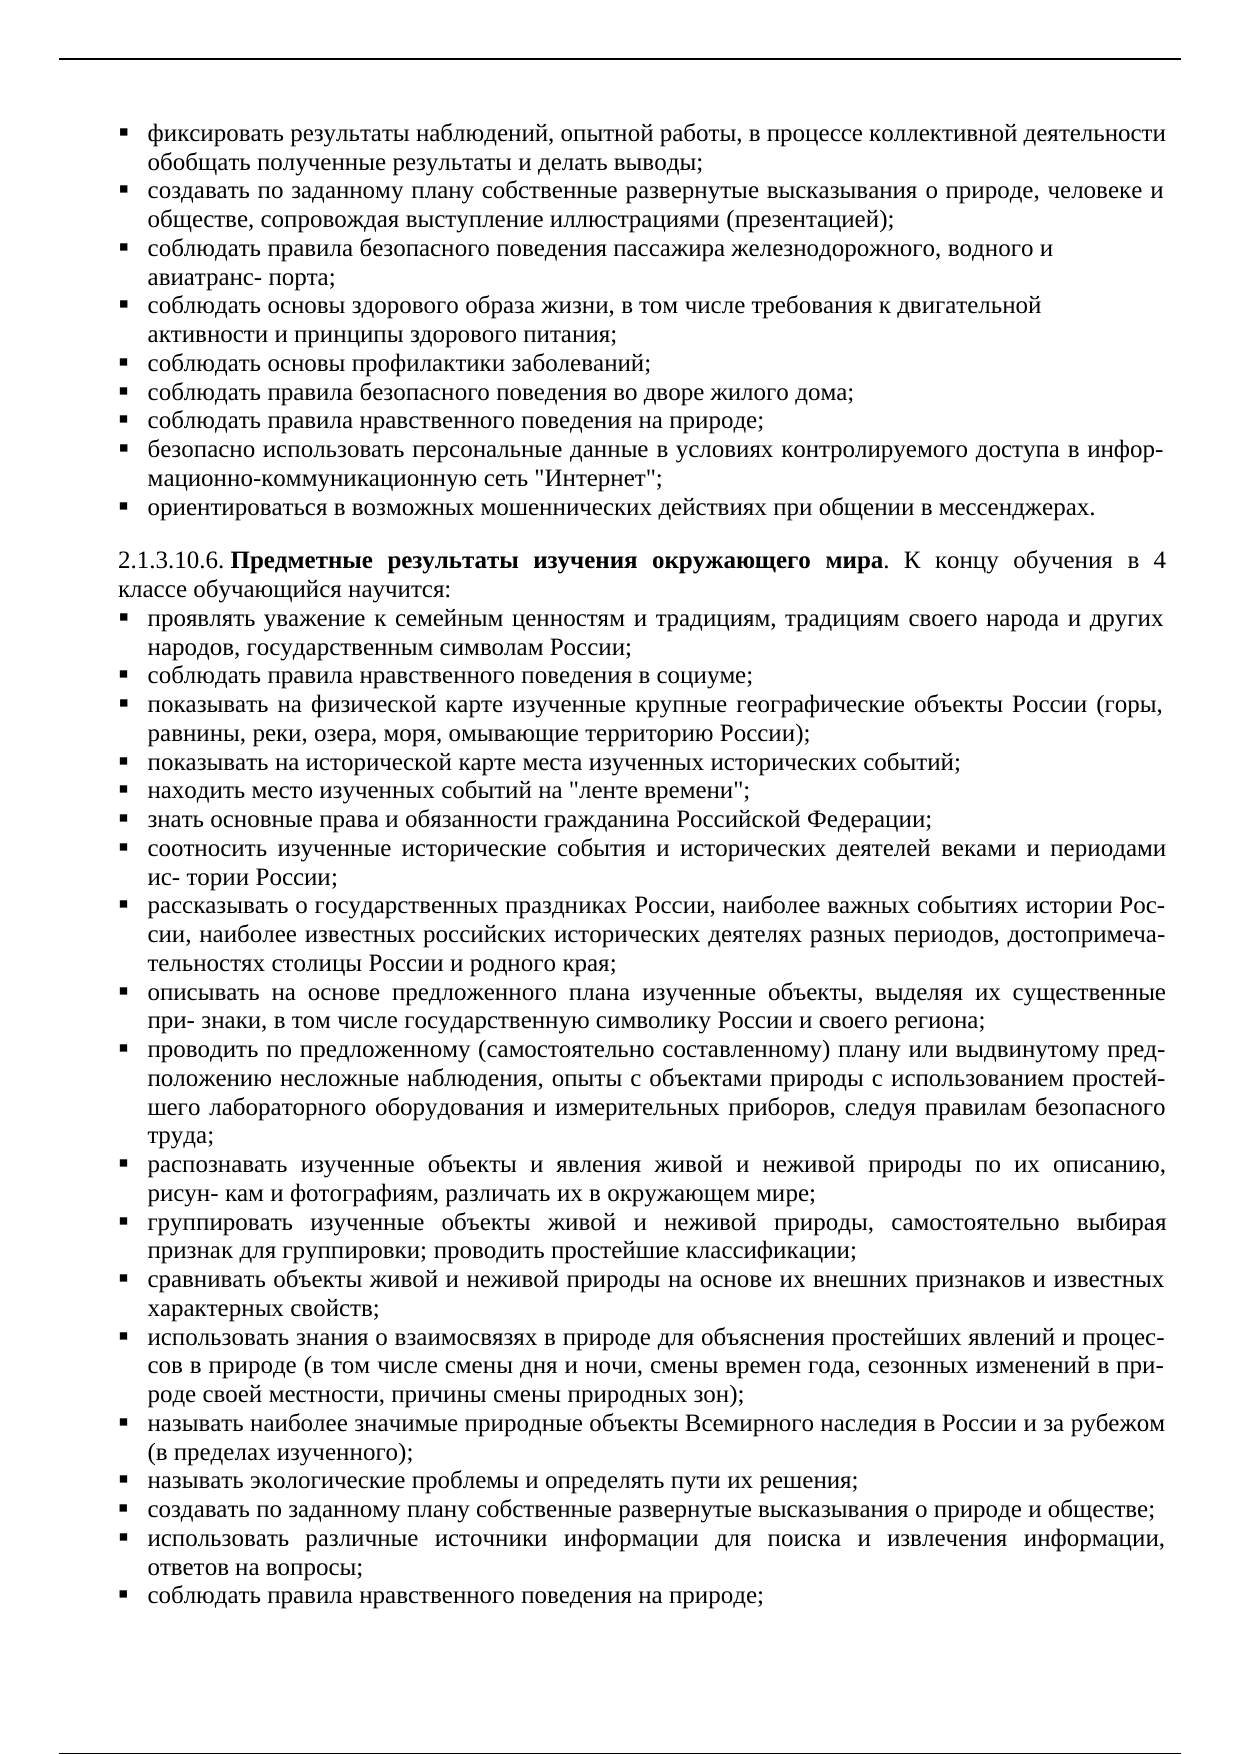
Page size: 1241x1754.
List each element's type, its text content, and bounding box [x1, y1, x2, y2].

list соблюдать основы профилактики заболеваний; [118, 348, 1180, 377]
list рассказывать о государственных праздниках России, наиболее важных событиях истории Рос- сии, наиболее известных российских исторических деятелях разных периодов, достопримеча- тельностях столицы России и родного края; [118, 891, 1166, 977]
list называть наиболее значимые природные объекты Всемирного наследия в России и за рубежом (в пределах изученного); [118, 1408, 1166, 1466]
list фиксировать результаты наблюдений, опытной работы, в процессе коллективной деятельности обобщать полученные результаты и делать выводы; [118, 118, 1167, 175]
list сравнивать объекты живой и неживой природы на основе их внешних признаков и известных характерных свойств; [118, 1264, 1165, 1322]
list распознавать изученные объекты и явления живой и неживой природы по их описанию, рисун- кам и фотографиям, различать их в окружающем мире; [118, 1149, 1166, 1207]
list показывать на физической карте изученные крупные географические объекты России (горы, равнины, реки, озера, моря, омывающие территорию России); [118, 689, 1166, 747]
list безопасно использовать персональные данные в условиях контролируемого доступа в инфор- мационно-коммуникационную сеть "Интернет"; [118, 434, 1166, 492]
list описывать на основе предложенного плана изученные объекты, выделяя их существенные при- знаки, в том числе государственную символику России и своего региона; [118, 977, 1166, 1034]
list соблюдать правила нравственного поведения на природе; [118, 405, 1180, 434]
list соблюдать правила нравственного поведения в социуме; [118, 661, 1180, 689]
list создавать по заданному плану собственные развернутые высказывания о природе, человеке и обществе, сопровождая выступление иллюстрациями (презентацией); [118, 175, 1167, 233]
list проводить по предложенному (самостоятельно составленному) плану или выдвинутому пред- положению несложные наблюдения, опыты с объектами природы с использованием простей- шего лабораторного оборудования и измерительных приборов, следуя правилам безопасного труда; [118, 1034, 1167, 1149]
list использовать различные источники информации для поиска и извлечения информации, ответов на вопросы; [118, 1523, 1166, 1581]
list показывать на исторической карте места изученных исторических событий; [118, 747, 1180, 776]
list знать основные права и обязанности гражданина Российской Федерации; [118, 804, 1180, 833]
list находить место изученных событий на "ленте времени"; [118, 776, 1180, 804]
list проявлять уважение к семейным ценностям и традициям, традициям своего народа и других народов, государственным символам России; [118, 603, 1166, 661]
list соблюдать основы здорового образа жизни, в том числе требования к двигательной активности и принципы здорового питания; [118, 290, 1166, 348]
list называть экологические проблемы и определять пути их решения; [118, 1466, 1180, 1494]
list группировать изученные объекты живой и неживой природы, самостоятельно выбирая признак для группировки; проводить простейшие классификации; [118, 1207, 1167, 1264]
list соблюдать правила нравственного поведения на природе; [117, 1581, 1180, 1609]
list Предметные результаты изучения окружающего мира. К концу обучения в 4 классе обучающийся научится: [118, 546, 1166, 603]
list использовать знания о взаимосвязях в природе для объяснения простейших явлений и процес- сов в природе (в том числе смены дня и ночи, смены времен года, сезонных изменений в при- роде своей местности, причины смены природных зон); [118, 1322, 1166, 1408]
list соотносить изученные исторические события и исторических деятелей веками и периодами ис- тории России; [118, 833, 1166, 891]
list соблюдать правила безопасного поведения во дворе жилого дома; [118, 377, 1180, 405]
list соблюдать правила безопасного поведения пассажира железнодорожного, водного и авиатранс- порта; [118, 233, 1167, 290]
list создавать по заданному плану собственные развернутые высказывания о природе и обществе; [117, 1494, 1180, 1523]
list ориентироваться в возможных мошеннических действиях при общении в мессенджерах. [118, 492, 1180, 520]
